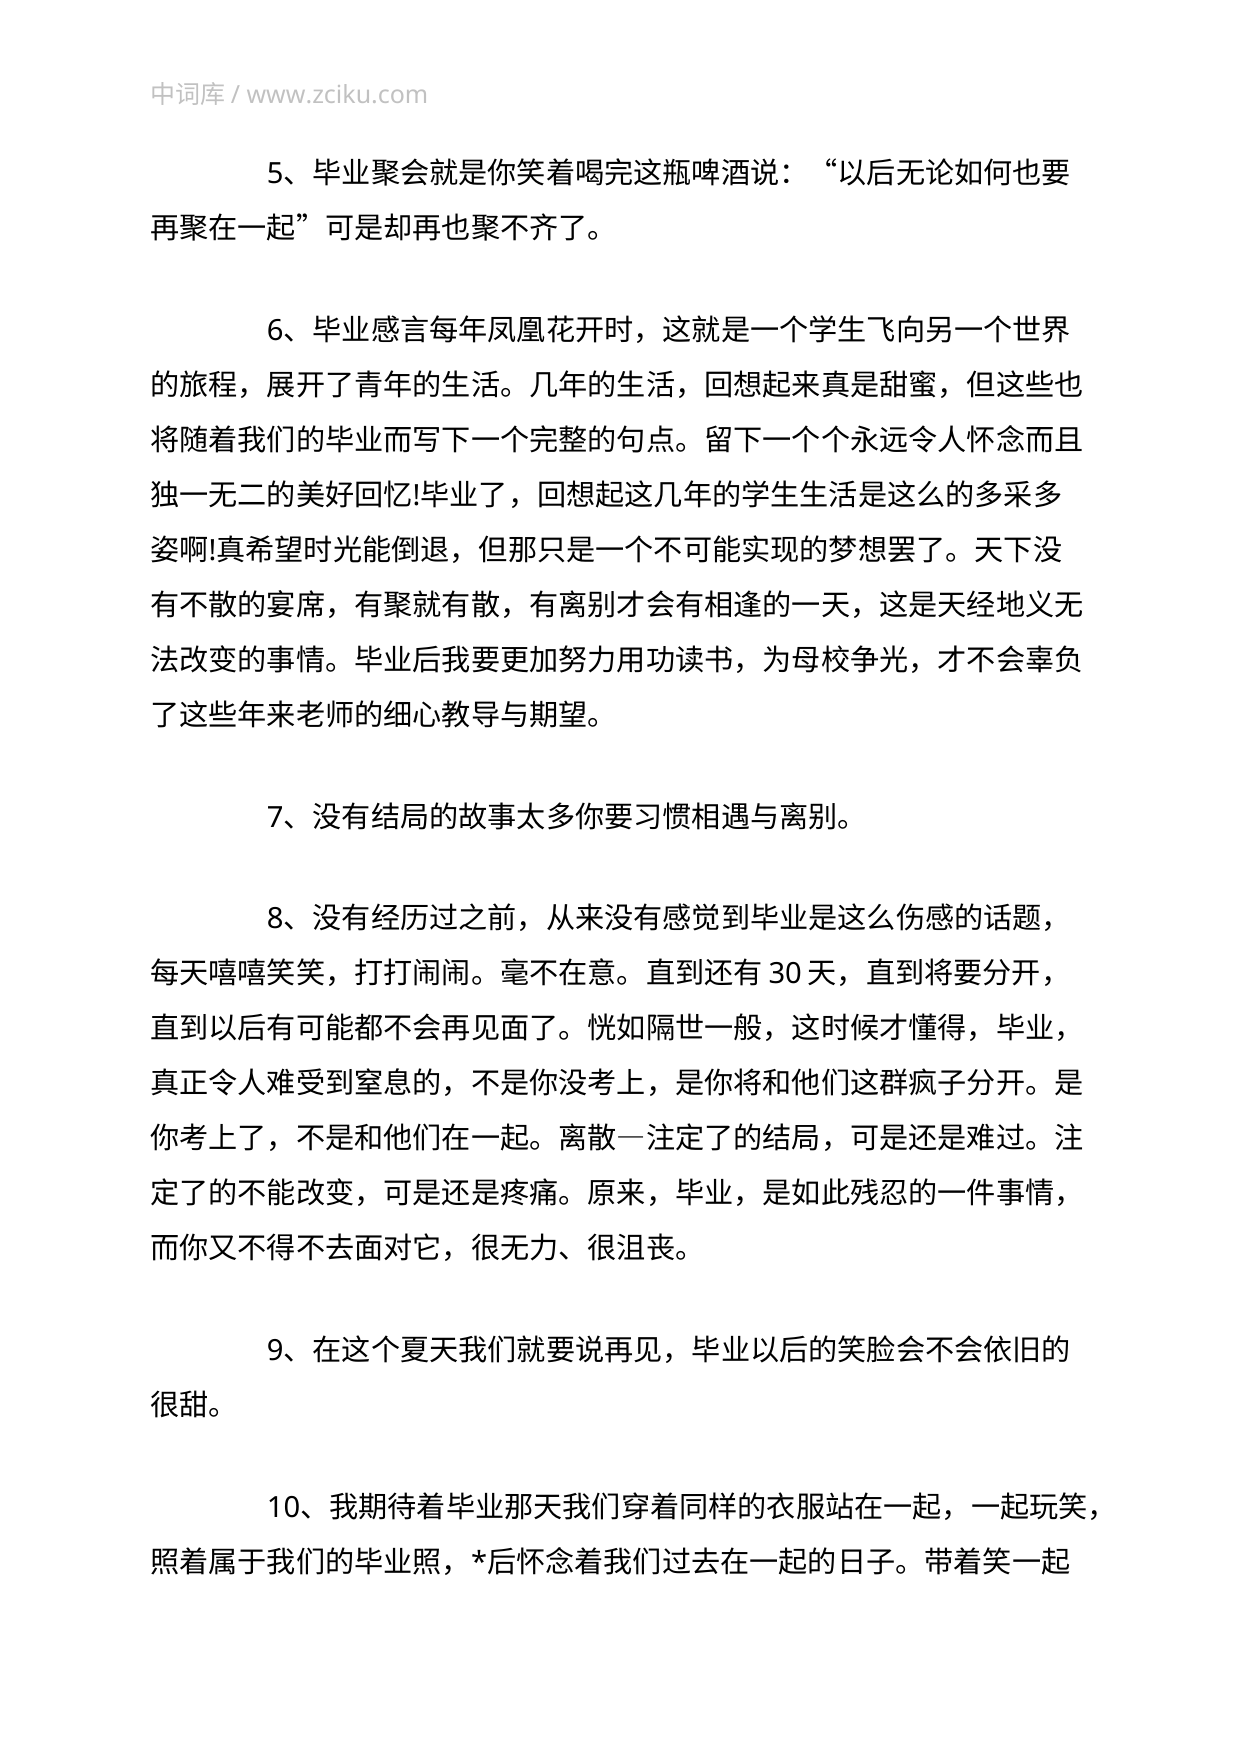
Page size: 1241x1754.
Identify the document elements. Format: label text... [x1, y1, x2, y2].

text 5、毕业聚会就是你笑着喝完这瓶啤酒说：“以后无论如何也要再聚在一起”可是却再也聚不齐了。 [150, 150, 1090, 247]
text 9、在这个夏天我们就要说再见，毕业以后的笑脸会不会依旧的很甜。 [150, 1326, 1090, 1424]
text 7、没有结局的故事太多你要习惯相遇与离别。 [150, 793, 1090, 836]
text 6、毕业感言每年凤凰花开时，这就是一个学生飞向另一个世界的旅程，展开了青年的生活。几年的生活，回想起来真是甜蜜，但这些也将随着我们的毕业而写下一个完整的句点。留下一个个永远令人怀念而且独一无二的美好回忆!毕业了，回想起这几年的学生生活是这么的多采多姿啊!真希望时光能倒退，但那只是一个不可能实现的梦想罢了。天下没有不散的宴席，有聚就有散，有离别才会有相逢的一天，这是天经地义无法改变的事情。毕业后我要更加努力用功读书，为母校争光，才不会辜负了这些年来老师的细心教导与期望。 [150, 307, 1090, 734]
text 8、没有经历过之前，从来没有感觉到毕业是这么伤感的话题，每天嘻嘻笑笑，打打闹闹。毫不在意。直到还有30天，直到将要分开，直到以后有可能都不会再见面了。恍如隔世一般，这时候才懂得，毕业，真正令人难受到窒息的，不是你没考上，是你将和他们这群疯子分开。是你考上了，不是和他们在一起。离散—注定了的结局，可是还是难过。注定了的不能改变，可是还是疼痛。原来，毕业，是如此残忍的一件事情，而你又不得不去面对它，很无力、很沮丧。 [150, 895, 1090, 1267]
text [150, 1483, 1090, 1581]
